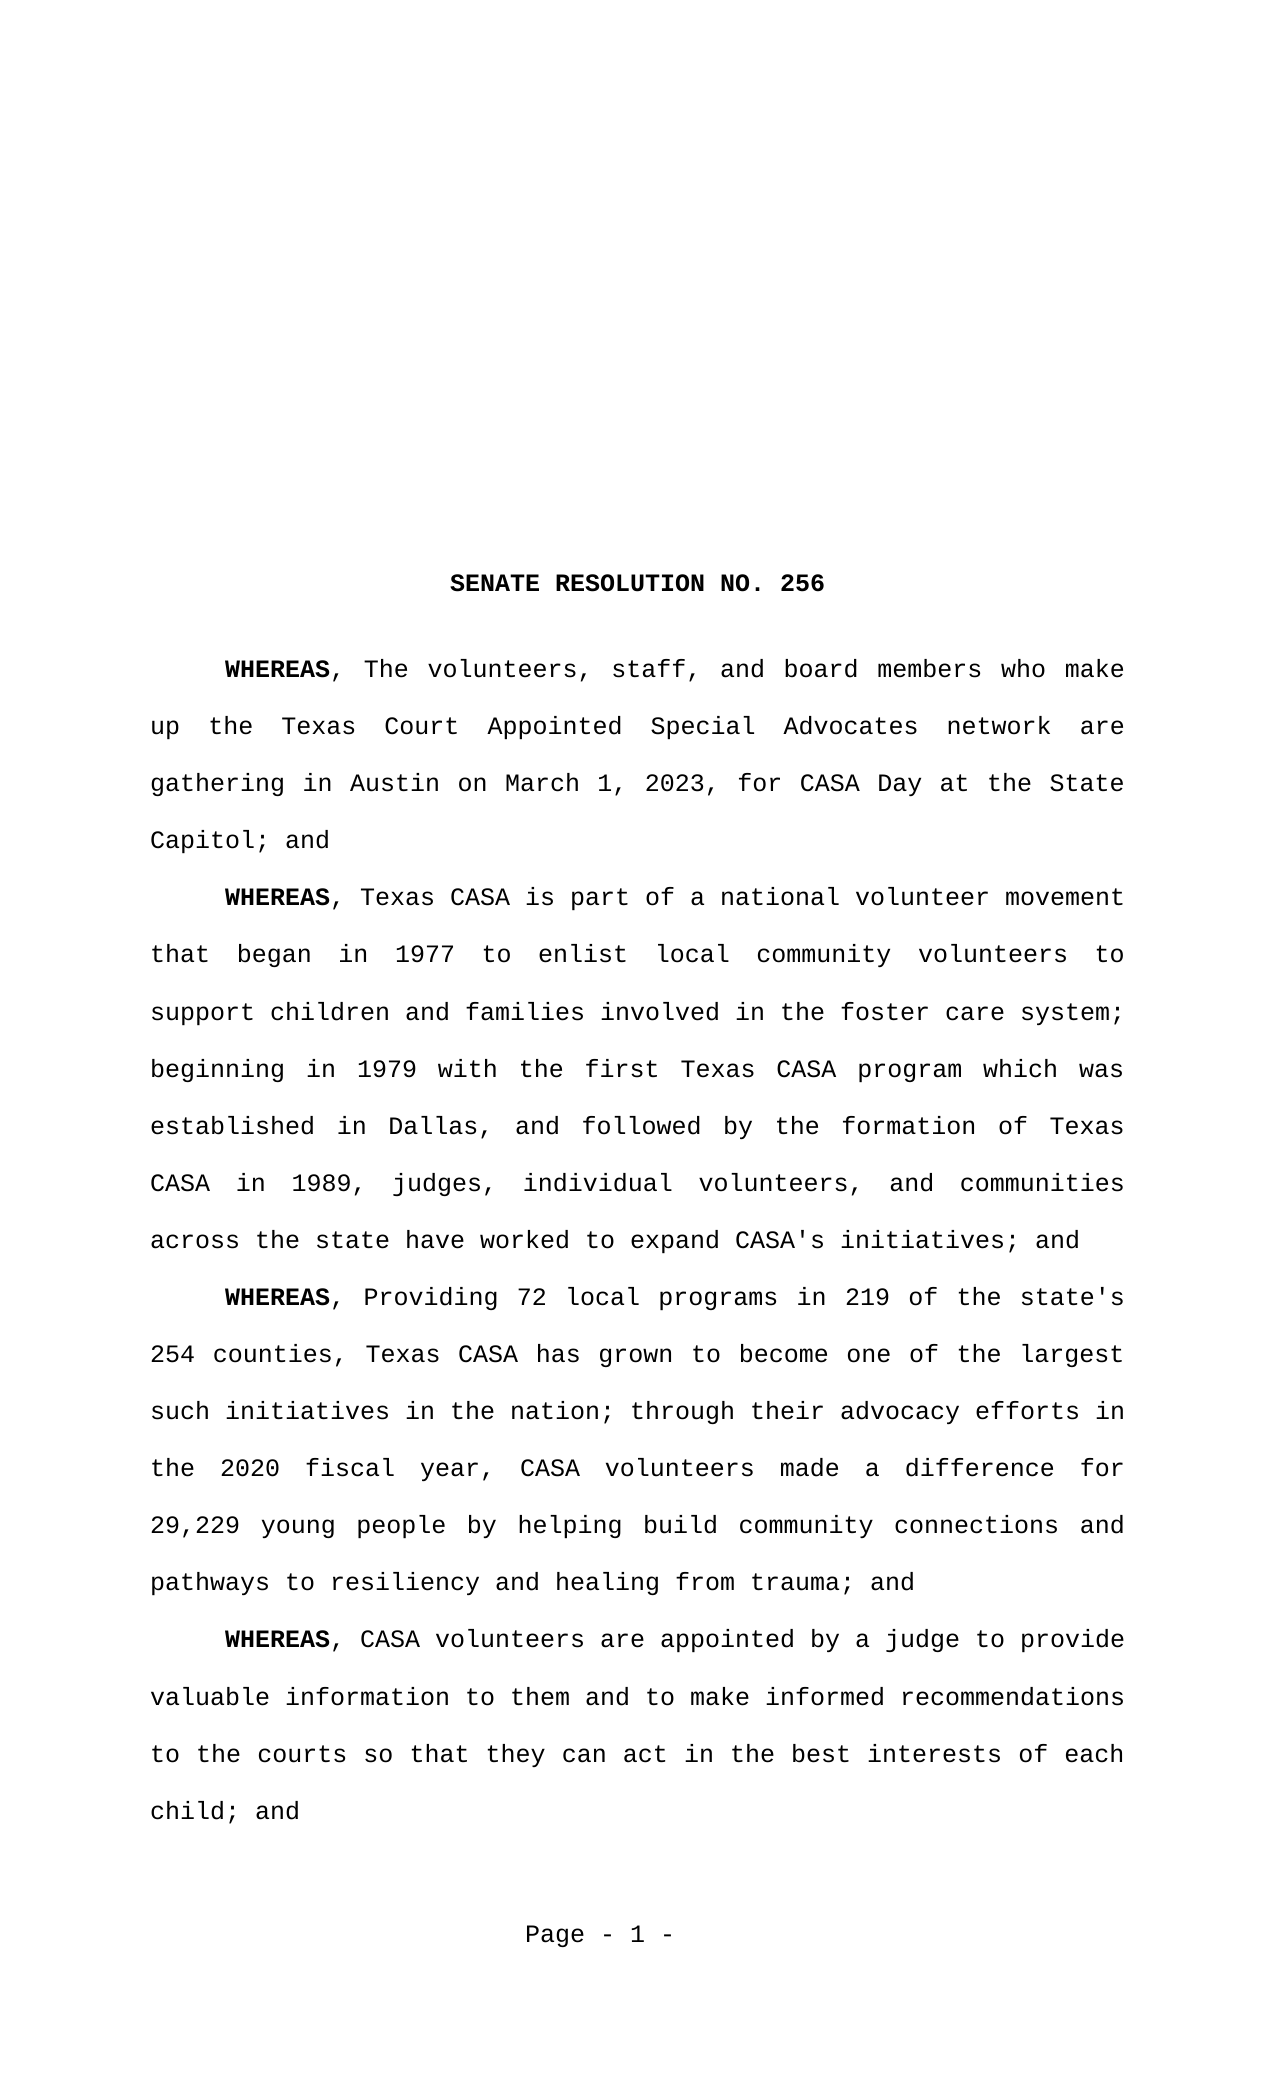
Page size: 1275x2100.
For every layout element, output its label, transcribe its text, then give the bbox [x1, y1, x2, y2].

text WHEREAS, CASA volunteers are appointed by a judge to provide valuable information to them and to make informed recommendations to the courts so that they can act in the best interests of each child; and [150, 1627, 1125, 1827]
text SENATE RESOLUTION NO. 256 [150, 571, 1125, 599]
text WHEREAS, Providing 72 local programs in 219 of the state's 254 counties, Texas CASA has grown to become one of the largest such initiatives in the nation; through their advocacy efforts in the 2020 fiscal year, CASA volunteers made a difference for 29,229 young people by helping build community connections and pathways to resiliency and healing from trauma; and [150, 1284, 1125, 1598]
text WHEREAS, The volunteers, staff, and board members who make up the Texas Court Appointed Special Advocates network are gathering in Austin on March 1, 2023, for CASA Day at the State Capitol; and [150, 656, 1125, 856]
text WHEREAS, Texas CASA is part of a national volunteer movement that began in 1977 to enlist local community volunteers to support children and families involved in the foster care system; beginning in 1979 with the first Texas CASA program which was established in Dallas, and followed by the formation of Texas CASA in 1989, judges, individual volunteers, and communities across the state have worked to expand CASA's initiatives; and [150, 885, 1125, 1256]
